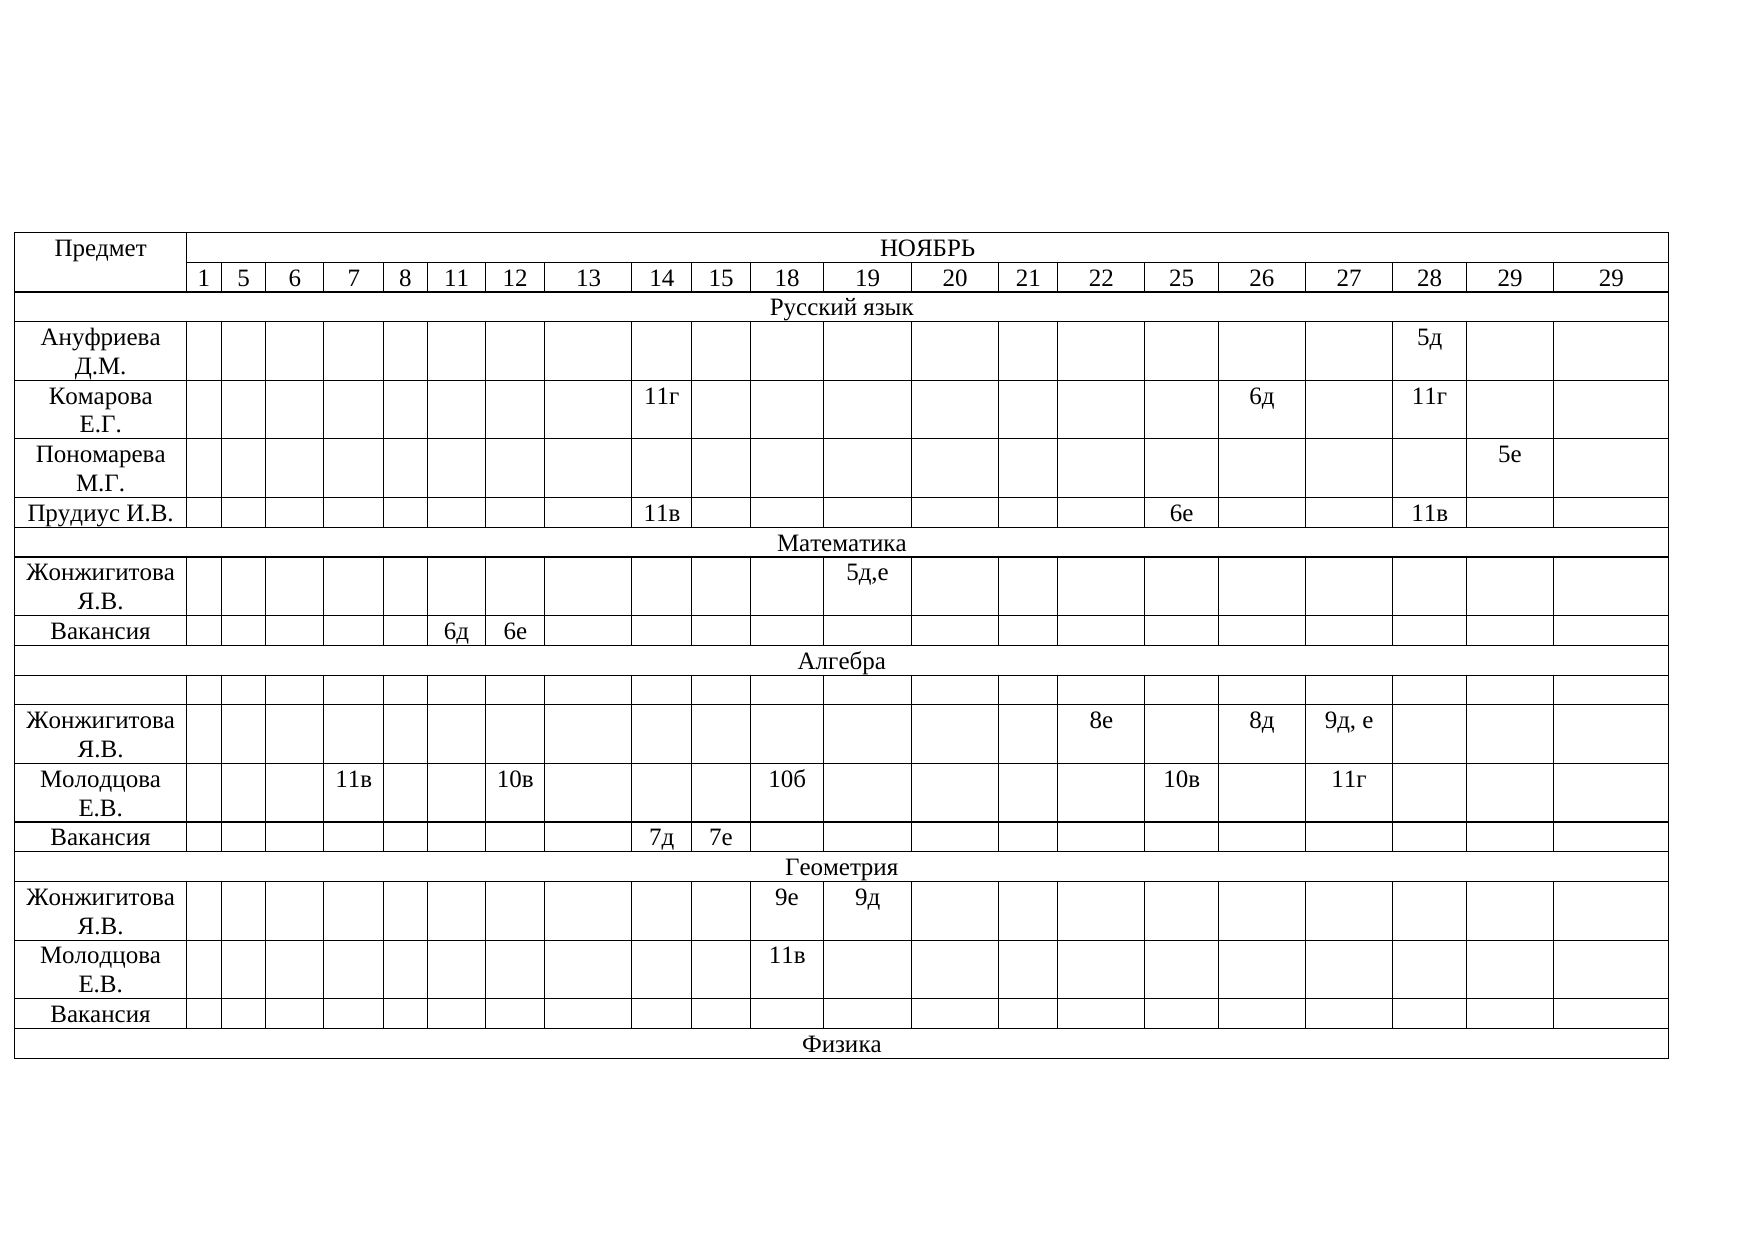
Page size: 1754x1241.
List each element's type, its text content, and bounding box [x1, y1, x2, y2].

table_cell [1393, 999, 1466, 1028]
table_cell Вакансия [15, 999, 186, 1028]
table_cell [1306, 676, 1392, 704]
table_cell 14 [632, 263, 691, 291]
table_cell [222, 498, 265, 527]
table_cell [1467, 498, 1553, 527]
table_cell [1467, 705, 1553, 763]
table_cell [187, 558, 221, 615]
table_cell Прудиус И.В. [15, 498, 186, 527]
table_cell [324, 439, 383, 497]
table_cell [1554, 558, 1668, 615]
table_cell 10в [1145, 764, 1218, 821]
table_cell [222, 322, 265, 380]
table_cell [692, 676, 750, 704]
table_cell [1058, 882, 1144, 939]
table_cell [384, 616, 427, 645]
table_cell [187, 999, 221, 1028]
table_header НОЯБРЬ [187, 233, 1668, 262]
table_cell [1393, 764, 1466, 821]
table_cell [384, 705, 427, 763]
table_cell [187, 764, 221, 821]
table_cell 28 [1393, 263, 1466, 291]
table_cell [999, 999, 1057, 1028]
table_cell [1145, 616, 1218, 645]
table_cell [999, 439, 1057, 497]
table_cell [1393, 676, 1466, 704]
table_cell [632, 764, 691, 821]
table_cell [1145, 705, 1218, 763]
table_cell [545, 558, 631, 615]
table_cell 11г [632, 381, 691, 438]
table_cell 11в [632, 498, 691, 527]
table_cell [187, 705, 221, 763]
table_cell [912, 439, 998, 497]
table_cell [1554, 941, 1668, 998]
table_cell [486, 439, 544, 497]
table_cell [1219, 823, 1305, 851]
table_cell [912, 558, 998, 615]
table_cell [692, 498, 750, 527]
table_cell 7е [692, 823, 750, 851]
table_cell [1058, 999, 1144, 1028]
table_cell [1554, 616, 1668, 645]
table_cell [1145, 676, 1218, 704]
table_cell [1145, 381, 1218, 438]
table_cell [1467, 941, 1553, 998]
table_cell [1058, 439, 1144, 497]
table_cell [324, 676, 383, 704]
table_cell [824, 616, 911, 645]
table_cell [384, 558, 427, 615]
table_cell [999, 381, 1057, 438]
table_cell [486, 381, 544, 438]
table_cell [222, 616, 265, 645]
table_cell 8 [384, 263, 427, 291]
table_cell [1554, 764, 1668, 821]
table_cell [751, 616, 823, 645]
table_cell [999, 941, 1057, 998]
table_cell [912, 999, 998, 1028]
table_cell [545, 439, 631, 497]
table_cell [1219, 558, 1305, 615]
table_cell [266, 999, 323, 1028]
table_cell [266, 322, 323, 380]
table_cell [222, 705, 265, 763]
table_cell [999, 498, 1057, 527]
table_cell [1145, 999, 1218, 1028]
table_cell [486, 705, 544, 763]
table_cell [1219, 616, 1305, 645]
table_cell [384, 381, 427, 438]
table_cell [384, 941, 427, 998]
table_cell [1306, 322, 1392, 380]
table_cell [1058, 558, 1144, 615]
table_cell 29 [1467, 263, 1553, 291]
table_cell [1219, 498, 1305, 527]
table_cell [545, 882, 631, 939]
table_cell [692, 381, 750, 438]
table_cell [187, 498, 221, 527]
table_cell [1145, 941, 1218, 998]
table_cell [545, 999, 631, 1028]
table_cell [1467, 616, 1553, 645]
table_cell [692, 882, 750, 939]
table_cell [324, 705, 383, 763]
table_cell 26 [1219, 263, 1305, 291]
table_cell Вакансия [15, 823, 186, 851]
table_header Предмет [15, 233, 186, 291]
table_cell [751, 676, 823, 704]
table_cell 21 [999, 263, 1057, 291]
table_cell 5 [222, 263, 265, 291]
table_cell [266, 705, 323, 763]
table_cell [324, 558, 383, 615]
table_cell 11г [1393, 381, 1466, 438]
table_cell [1145, 558, 1218, 615]
table_cell [1393, 616, 1466, 645]
table_cell [1306, 439, 1392, 497]
table_cell Алгебра [15, 646, 1668, 674]
table_cell [1145, 322, 1218, 380]
table_cell [1467, 558, 1553, 615]
table_cell [486, 498, 544, 527]
table_cell [999, 322, 1057, 380]
table_cell [1219, 999, 1305, 1028]
table_cell [1554, 823, 1668, 851]
table_cell 22 [1058, 263, 1144, 291]
table_cell [222, 882, 265, 939]
table_cell [999, 823, 1057, 851]
table_cell [1058, 676, 1144, 704]
table_cell [486, 882, 544, 939]
table_cell [632, 676, 691, 704]
table_cell Молодцова Е.В. [15, 941, 186, 998]
table_cell 6е [486, 616, 544, 645]
table_cell [324, 941, 383, 998]
table_cell [692, 941, 750, 998]
table_cell 19 [824, 263, 911, 291]
table_cell [1058, 616, 1144, 645]
table_cell [266, 381, 323, 438]
table_cell [266, 558, 323, 615]
table_cell [1393, 941, 1466, 998]
table_cell [486, 322, 544, 380]
table_cell [824, 823, 911, 851]
table_cell [1145, 882, 1218, 939]
table_cell [222, 823, 265, 851]
table_cell [545, 823, 631, 851]
table_cell [428, 999, 485, 1028]
table_cell [751, 439, 823, 497]
table_cell [428, 882, 485, 939]
table_cell 11 [428, 263, 485, 291]
table_cell [1145, 823, 1218, 851]
table_cell 6 [266, 263, 323, 291]
table_cell 11г [1306, 764, 1392, 821]
table_cell [1219, 439, 1305, 497]
table_cell [324, 322, 383, 380]
table_cell [266, 498, 323, 527]
table_cell [1393, 439, 1466, 497]
table_cell [1554, 498, 1668, 527]
table_cell [692, 764, 750, 821]
table_cell 5д,е [824, 558, 911, 615]
table_cell [1058, 941, 1144, 998]
table_cell [1306, 999, 1392, 1028]
table_cell 9д [824, 882, 911, 939]
table_cell [1467, 764, 1553, 821]
table_cell [1467, 322, 1553, 380]
table_cell [632, 616, 691, 645]
table_cell [324, 882, 383, 939]
table_cell [1393, 882, 1466, 939]
table_cell [1554, 705, 1668, 763]
table_cell [1554, 439, 1668, 497]
table_cell [824, 676, 911, 704]
table_cell [324, 381, 383, 438]
table_cell [545, 705, 631, 763]
table_cell [486, 999, 544, 1028]
table_cell [999, 676, 1057, 704]
table_cell [824, 999, 911, 1028]
table_cell Русский язык [15, 293, 1668, 321]
table_cell [266, 823, 323, 851]
table_cell [1219, 322, 1305, 380]
table_cell 11в [751, 941, 823, 998]
table_cell 15 [692, 263, 750, 291]
table_cell 7д [632, 823, 691, 851]
table_cell [912, 705, 998, 763]
table_cell [751, 381, 823, 438]
table_cell [1467, 882, 1553, 939]
table_cell [324, 999, 383, 1028]
table_cell [999, 616, 1057, 645]
table_cell [187, 676, 221, 704]
table_cell [324, 498, 383, 527]
table_cell [222, 439, 265, 497]
table_cell [187, 322, 221, 380]
table_cell 11в [1393, 498, 1466, 527]
table_cell 9е [751, 882, 823, 939]
table_cell 27 [1306, 263, 1392, 291]
table_cell [999, 882, 1057, 939]
table_cell [384, 676, 427, 704]
table_cell [824, 941, 911, 998]
table_cell [266, 616, 323, 645]
table_cell [1393, 823, 1466, 851]
table_cell [632, 999, 691, 1028]
table_cell 10в [486, 764, 544, 821]
table_cell Молодцова Е.В. [15, 764, 186, 821]
table_cell [692, 439, 750, 497]
table_cell [486, 676, 544, 704]
table_cell Математика [15, 528, 1668, 556]
table_cell 18 [751, 263, 823, 291]
table_cell [384, 322, 427, 380]
table_cell 10б [751, 764, 823, 821]
table_cell [912, 823, 998, 851]
table_cell [751, 498, 823, 527]
table_cell [1306, 616, 1392, 645]
table_cell [428, 498, 485, 527]
table_cell [266, 439, 323, 497]
table_cell Ануфриева Д.М. [15, 322, 186, 380]
table_cell 7 [324, 263, 383, 291]
table_cell [384, 999, 427, 1028]
table_cell [1467, 999, 1553, 1028]
table_cell [1467, 381, 1553, 438]
table_cell [1393, 558, 1466, 615]
table_cell [266, 676, 323, 704]
table_cell [266, 764, 323, 821]
table_cell [1306, 558, 1392, 615]
table_cell [632, 705, 691, 763]
table_cell [692, 322, 750, 380]
table_cell [1393, 705, 1466, 763]
table_cell [999, 558, 1057, 615]
table_cell [1058, 764, 1144, 821]
table_cell 25 [1145, 263, 1218, 291]
table_cell [428, 705, 485, 763]
table_cell [222, 558, 265, 615]
table_cell [187, 823, 221, 851]
table_cell 6д [1219, 381, 1305, 438]
table_cell 9д, е [1306, 705, 1392, 763]
table_cell [428, 676, 485, 704]
table_cell [824, 705, 911, 763]
table_cell [428, 381, 485, 438]
table_cell [824, 764, 911, 821]
table_cell [824, 439, 911, 497]
table_cell [751, 705, 823, 763]
table_cell [824, 322, 911, 380]
table_cell [692, 705, 750, 763]
table_cell [545, 498, 631, 527]
table_cell [222, 941, 265, 998]
table_cell [545, 676, 631, 704]
table_cell [1554, 676, 1668, 704]
table_cell [1058, 823, 1144, 851]
table_cell [187, 882, 221, 939]
table_cell 5д [1393, 322, 1466, 380]
table_cell Вакансия [15, 616, 186, 645]
table_cell 6е [1145, 498, 1218, 527]
table_cell 12 [486, 263, 544, 291]
table_cell [545, 616, 631, 645]
table_cell [692, 616, 750, 645]
table_cell [912, 322, 998, 380]
table_cell Комарова Е.Г. [15, 381, 186, 438]
table_cell [751, 322, 823, 380]
table_cell [912, 498, 998, 527]
table_cell [545, 381, 631, 438]
table_cell [1467, 676, 1553, 704]
table_cell [632, 882, 691, 939]
table_cell [384, 498, 427, 527]
table_cell [428, 322, 485, 380]
table_cell [1219, 764, 1305, 821]
table_cell 8д [1219, 705, 1305, 763]
table_cell [486, 823, 544, 851]
table_cell [912, 764, 998, 821]
table_cell [266, 941, 323, 998]
table_cell [428, 764, 485, 821]
table_cell 13 [545, 263, 631, 291]
table_cell Жонжигитова Я.В. [15, 882, 186, 939]
table_cell Жонжигитова Я.В. [15, 558, 186, 615]
table_cell [824, 381, 911, 438]
table_cell [632, 439, 691, 497]
table_cell Жонжигитова Я.В. [15, 705, 186, 763]
table_cell [1554, 322, 1668, 380]
table_cell [1554, 381, 1668, 438]
table_cell [428, 439, 485, 497]
table_cell [1058, 381, 1144, 438]
table_cell [428, 558, 485, 615]
table_cell Физика [15, 1029, 1668, 1058]
table_cell [912, 676, 998, 704]
table_cell 1 [187, 263, 221, 291]
table_cell [428, 823, 485, 851]
table_cell [692, 999, 750, 1028]
table_cell [1145, 439, 1218, 497]
table_cell [187, 381, 221, 438]
table_cell 29 [1554, 263, 1668, 291]
table_cell 20 [912, 263, 998, 291]
table_cell [632, 558, 691, 615]
table_cell [545, 941, 631, 998]
table_cell Пономарева М.Г. [15, 439, 186, 497]
table_cell 5е [1467, 439, 1553, 497]
table_cell [222, 999, 265, 1028]
table_cell [1058, 322, 1144, 380]
table_cell [324, 823, 383, 851]
table_cell [545, 322, 631, 380]
table_cell [1306, 941, 1392, 998]
table_cell 8е [1058, 705, 1144, 763]
table_cell [187, 439, 221, 497]
table_cell [692, 558, 750, 615]
table_cell [1554, 999, 1668, 1028]
table_cell [266, 882, 323, 939]
table_cell [824, 498, 911, 527]
table_cell [632, 941, 691, 998]
table_cell [912, 941, 998, 998]
table_cell [222, 676, 265, 704]
table_cell [1554, 882, 1668, 939]
table_cell 11в [324, 764, 383, 821]
table_cell [999, 705, 1057, 763]
table_cell [751, 823, 823, 851]
table_cell [751, 999, 823, 1028]
table_cell [632, 322, 691, 380]
table_cell [912, 882, 998, 939]
table_cell [1467, 823, 1553, 851]
table_cell [15, 676, 186, 704]
table_cell [486, 558, 544, 615]
table_cell [545, 764, 631, 821]
table_cell [912, 381, 998, 438]
table_cell [428, 941, 485, 998]
table_cell [324, 616, 383, 645]
table_cell [1219, 882, 1305, 939]
table_cell [384, 823, 427, 851]
table_cell [1058, 498, 1144, 527]
table_cell [999, 764, 1057, 821]
table_cell Геометрия [15, 852, 1668, 881]
table_cell [222, 381, 265, 438]
table_cell [384, 764, 427, 821]
table_cell 6д [428, 616, 485, 645]
table_cell [187, 616, 221, 645]
table_cell [187, 941, 221, 998]
table_cell [912, 616, 998, 645]
table_cell [384, 882, 427, 939]
table_cell [1306, 381, 1392, 438]
table_cell [222, 764, 265, 821]
table_cell [384, 439, 427, 497]
table_cell [1306, 882, 1392, 939]
table_cell [486, 941, 544, 998]
table_cell [1306, 823, 1392, 851]
table_cell [1219, 941, 1305, 998]
table_cell [1219, 676, 1305, 704]
table_cell [1306, 498, 1392, 527]
table_cell [751, 558, 823, 615]
